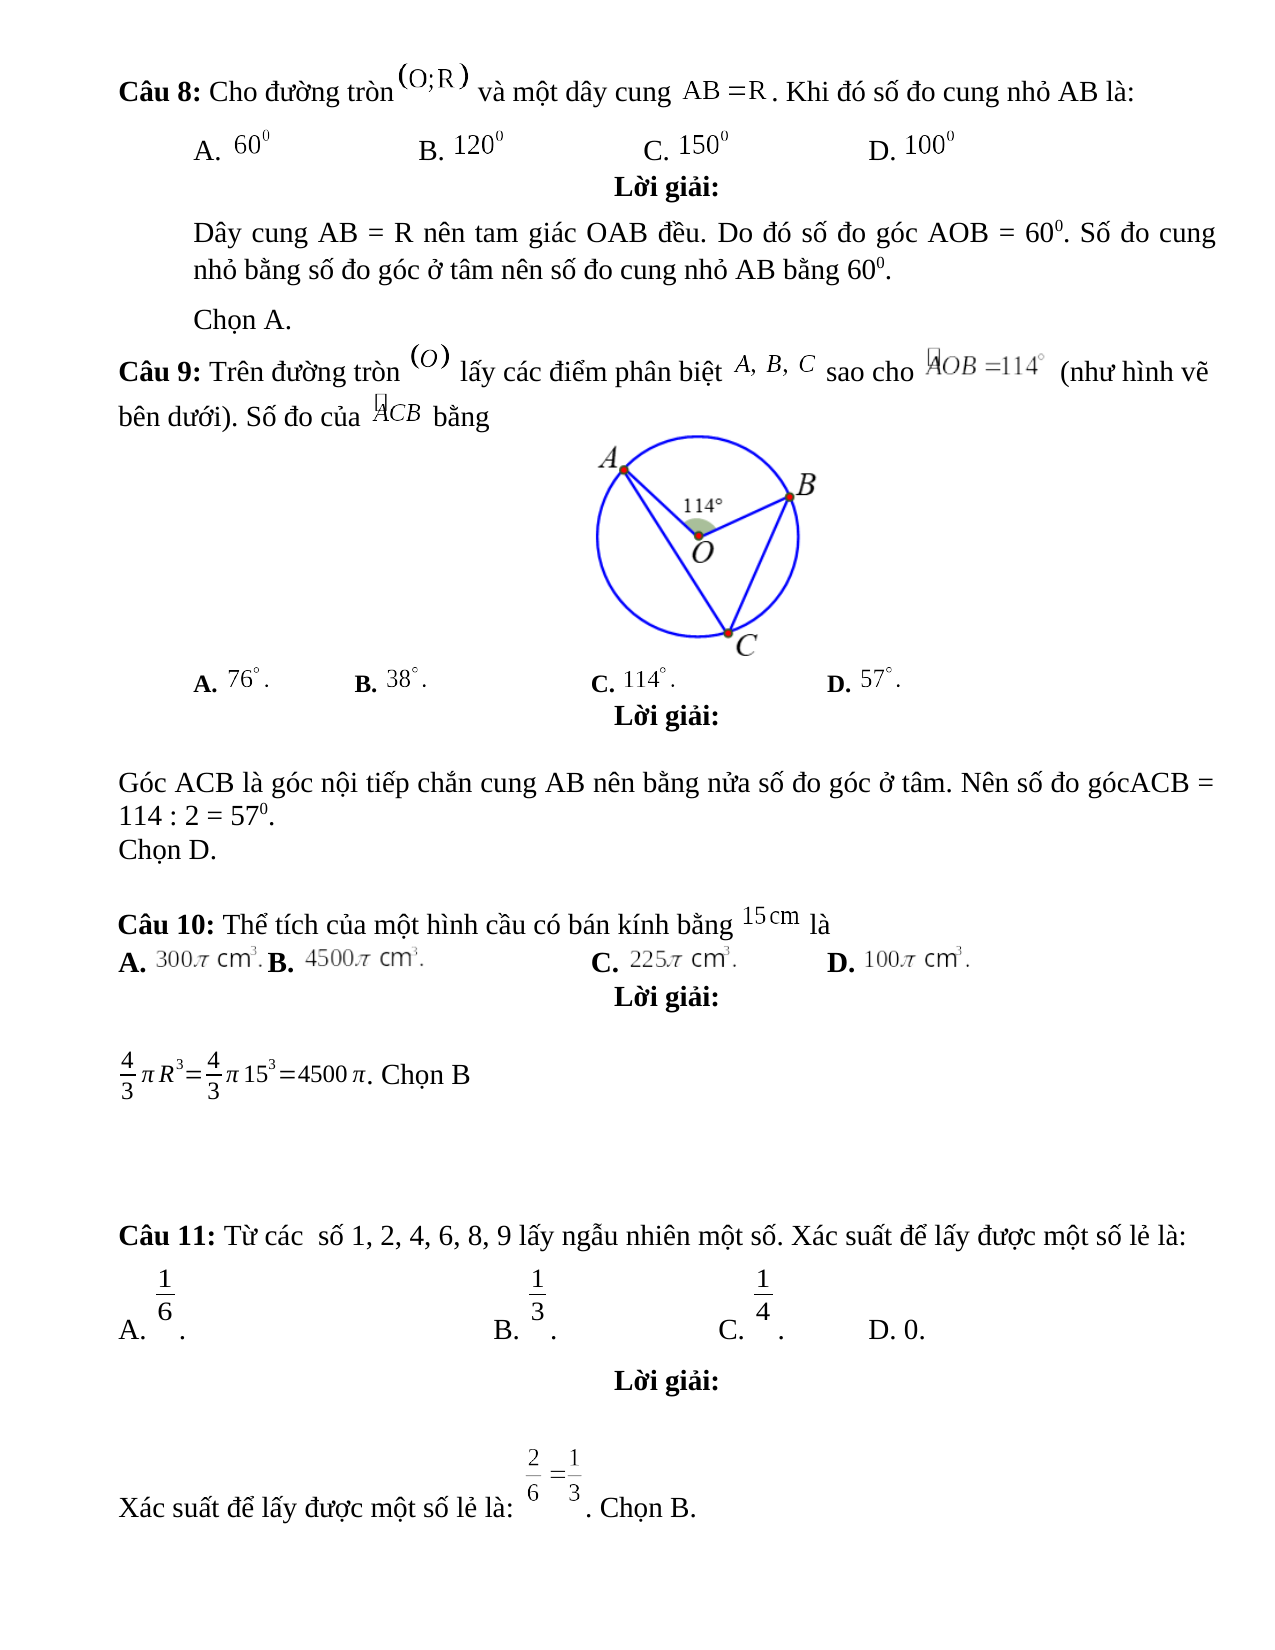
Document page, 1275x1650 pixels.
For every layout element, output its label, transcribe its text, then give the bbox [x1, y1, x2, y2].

text Câu 11: Từ các số 1, 2, 4, 6, 8, 9 lấy ngẫu nhiên một số. Xác suất để lấy được một số lẻ là: [118, 1218, 1216, 1252]
list B. C. D. [193, 124, 1216, 166]
text A. B. C. D. [118, 940, 1216, 979]
text Góc ACB là góc nội tiếp chắn cung AB nên bằng nửa số đo góc ở tâm. Nên số đo gócACB = 114 : 2 = 570. [118, 765, 1216, 832]
text . Chọn B [118, 1046, 1216, 1105]
picture [588, 432, 821, 664]
text Câu 10: Thể tích của một hình cầu có bán kính bằng là [29, 899, 1216, 940]
text Lời giải: [118, 698, 1216, 731]
text Lời giải: [118, 979, 1216, 1013]
text Lời giải: [118, 1363, 1216, 1397]
text Câu 9: Trên đường tròn lấy các điểm phân biệt sao cho (như hình vẽ bên dưới). Số đo của bằng [118, 339, 1216, 432]
text Xác suất để lấy được một số lẻ là: . Chọn B. [118, 1443, 1216, 1524]
text Chọn D. [118, 832, 1216, 866]
text Chọn A. [193, 302, 1216, 335]
text A. . B. . C. . D. 0. [118, 1264, 1216, 1346]
text Câu 8: Cho đường tròn và một dây cung . Khi đó số đo cung nhỏ AB là: [118, 59, 1216, 108]
text Lời giải: [118, 169, 1216, 203]
text A. B. C. D. [193, 664, 1216, 698]
text Dây cung AB = R nên tam giác OAB đều. Do đó số đo góc AOB = 600. Số đo cung nhỏ bằng số đo góc ở tâm nên số đo cung nhỏ AB bằng 600. [193, 216, 1216, 286]
